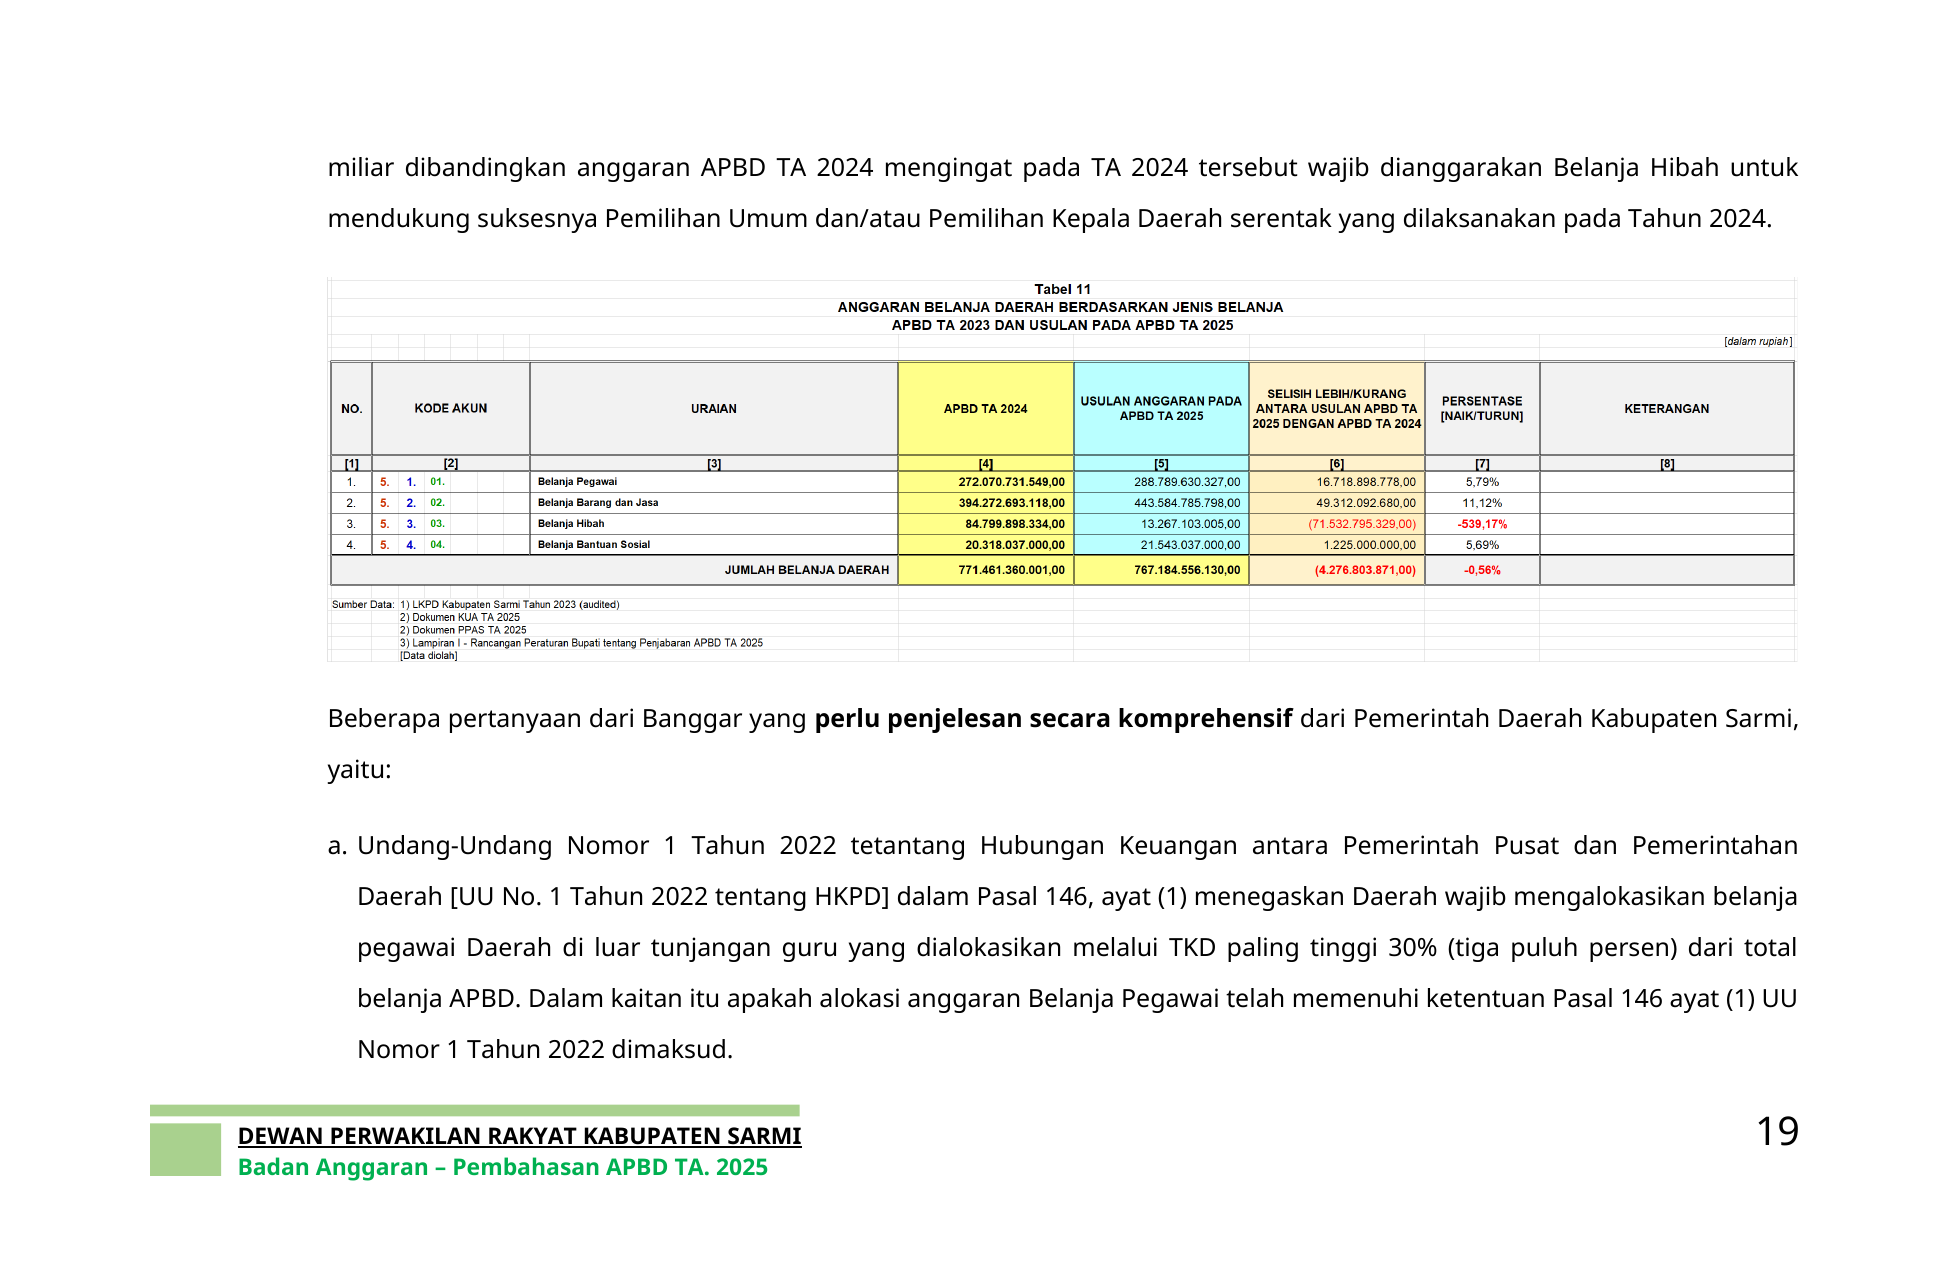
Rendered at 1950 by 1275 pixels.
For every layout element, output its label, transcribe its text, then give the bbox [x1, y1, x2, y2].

list Undang-Undang Nomor 1 Tahun 2022 tetantang Hubungan Keuangan antara Pemerintah Pusat dan Pemerintahan Daerah [UU No. 1 Tahun 2022 tentang HKPD] dalam Pasal 146, ayat (1) menegaskan Daerah wajib mengalokasikan belanja pegawai Daerah di luar tunjangan guru yang dialokasikan melalui TKD paling tinggi 30% (tiga puluh persen) dari total belanja APBD. Dalam kaitan itu apakah alokasi anggaran Belanja Pegawai telah memenuhi ketentuan Pasal 146 ayat (1) UU Nomor 1 Tahun 2022 dimaksud. [327, 828, 1800, 1066]
picture [327, 277, 1798, 662]
list Beberapa pertanyaan dari Banggar yang perlu penjelesan secara komprehensif dari Pemerintah Daerah Kabupaten Sarmi, yaitu: [327, 701, 1800, 786]
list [283, 150, 1800, 235]
